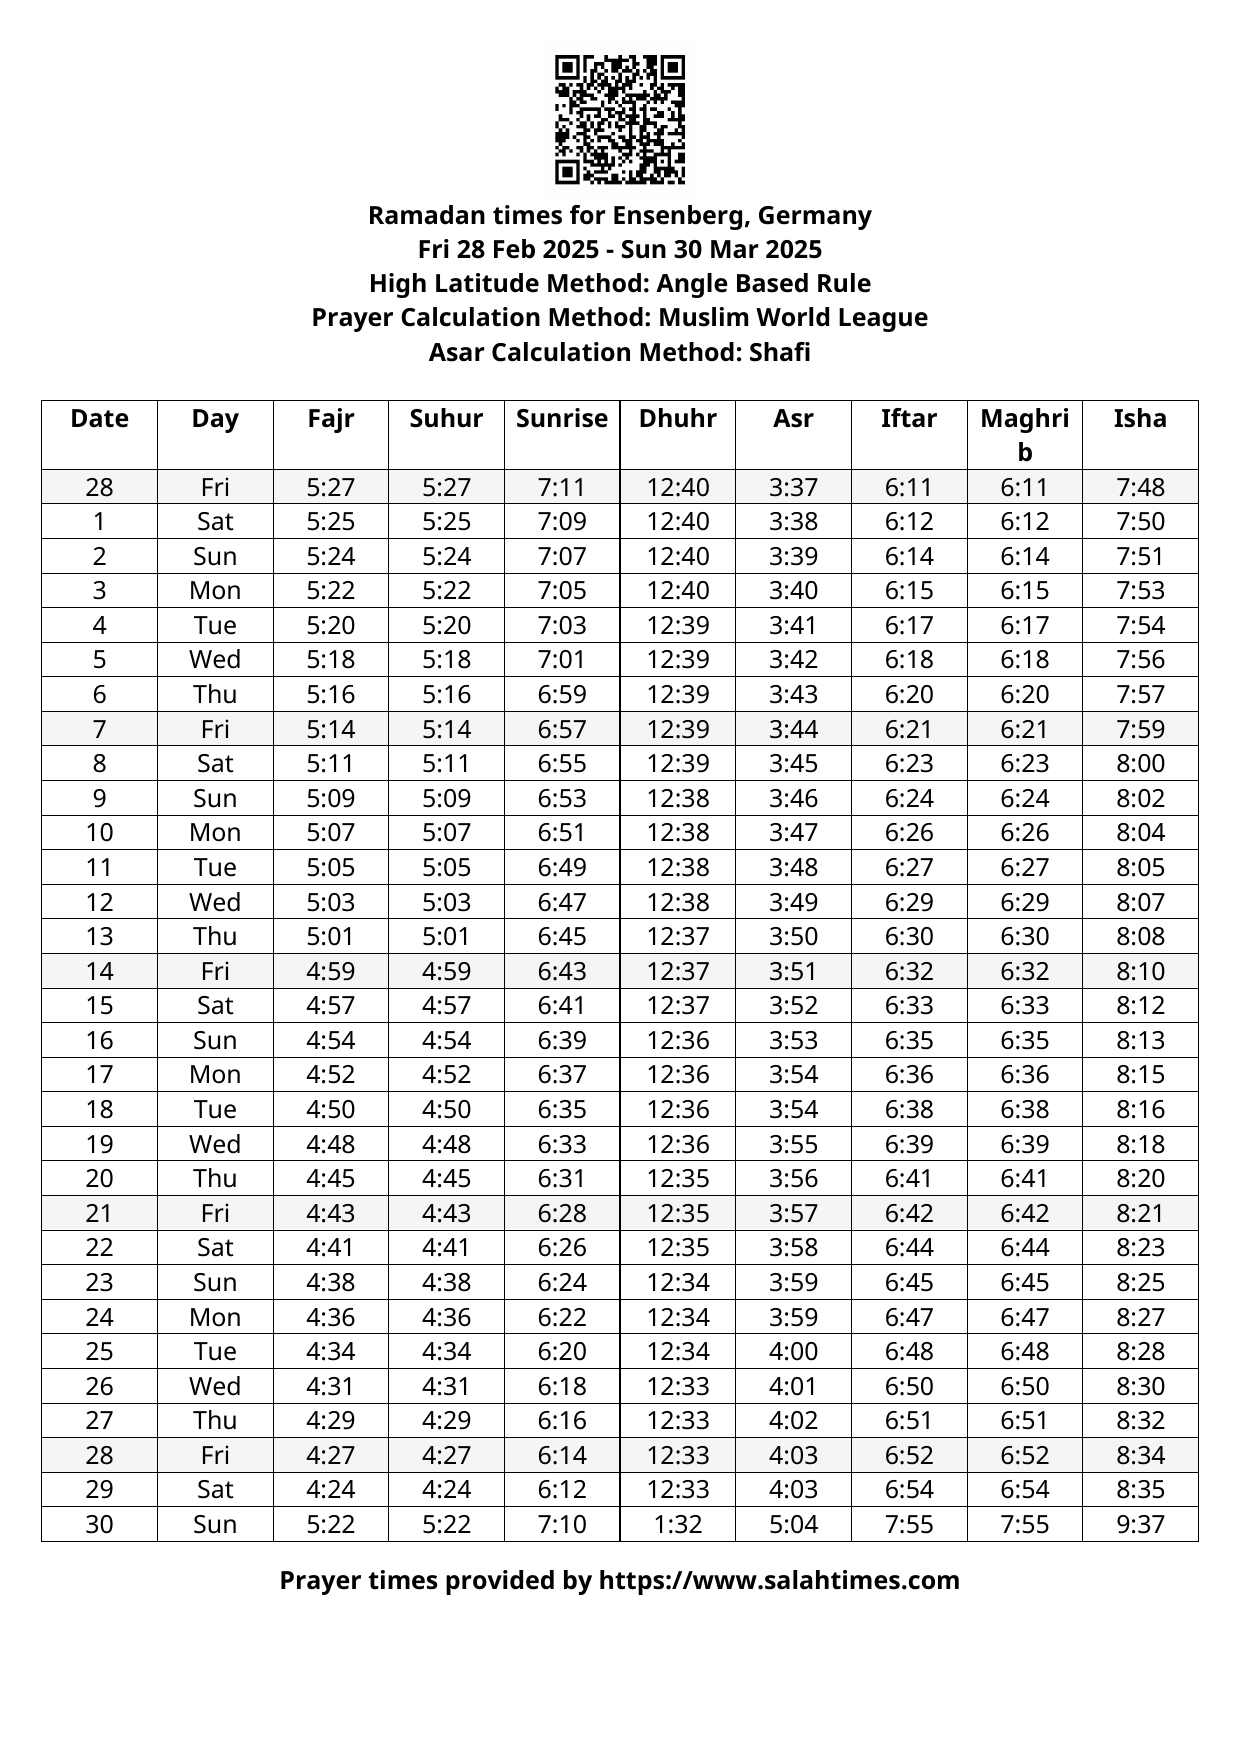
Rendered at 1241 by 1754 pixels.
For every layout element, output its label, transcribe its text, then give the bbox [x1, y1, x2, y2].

table_cell 6:24 [505, 1265, 619, 1299]
table_cell 8:02 [1083, 781, 1198, 814]
table_cell 16 [42, 1023, 157, 1057]
table_cell 7:48 [1083, 470, 1198, 503]
table_cell Mon [158, 574, 273, 607]
table_cell 9:37 [1083, 1507, 1198, 1541]
table_cell 7:05 [505, 574, 619, 607]
table_cell 6:45 [852, 1265, 967, 1299]
table_cell 30 [42, 1507, 157, 1541]
table_cell 6:26 [968, 816, 1082, 849]
table_cell 6:23 [968, 746, 1082, 780]
table_cell 3:47 [736, 816, 851, 849]
table_cell 6:32 [852, 954, 967, 987]
table_cell Thu [158, 919, 273, 953]
table_cell 12:39 [621, 677, 735, 711]
table_cell 3:57 [736, 1196, 851, 1229]
table_cell Mon [158, 816, 273, 849]
table_cell 6:51 [968, 1404, 1082, 1437]
table_header Iftar [852, 401, 967, 469]
table_cell 12:34 [621, 1265, 735, 1299]
table_cell 7:50 [1083, 504, 1198, 538]
table_cell 7:56 [1083, 643, 1198, 676]
table_cell 6:30 [968, 919, 1082, 953]
table_cell Fri [158, 470, 273, 503]
table_cell 8:35 [1083, 1473, 1198, 1506]
table_cell 4:31 [389, 1369, 504, 1402]
table_cell 3:51 [736, 954, 851, 987]
table_cell 3:59 [736, 1265, 851, 1299]
table_cell 6:21 [852, 712, 967, 745]
table_cell 4:02 [736, 1404, 851, 1437]
table_cell 29 [42, 1473, 157, 1506]
table_cell Sat [158, 746, 273, 780]
table_cell 3:54 [736, 1058, 851, 1091]
table_cell 4:03 [736, 1473, 851, 1506]
table_cell 6:30 [852, 919, 967, 953]
table_cell 7:57 [1083, 677, 1198, 711]
table_cell 6:52 [968, 1438, 1082, 1472]
table_cell 3:49 [736, 885, 851, 918]
table_cell 23 [42, 1265, 157, 1299]
table_cell 6:14 [852, 539, 967, 572]
table_cell 28 [42, 1438, 157, 1472]
table_cell 4:54 [389, 1023, 504, 1057]
table_cell 8:23 [1083, 1231, 1198, 1264]
table_cell Wed [158, 643, 273, 676]
table_cell 6:51 [505, 816, 619, 849]
table_cell 6:12 [505, 1473, 619, 1506]
table_cell 6:54 [852, 1473, 967, 1506]
table_cell 7:59 [1083, 712, 1198, 745]
table_cell 3:52 [736, 989, 851, 1022]
table_cell 5:05 [274, 850, 388, 884]
table_cell 12:39 [621, 746, 735, 780]
table_cell Tue [158, 1092, 273, 1126]
table_cell 6:20 [505, 1334, 619, 1368]
table_cell 14 [42, 954, 157, 987]
table_cell 6:38 [968, 1092, 1082, 1126]
table_cell 5:24 [389, 539, 504, 572]
table_cell 6:41 [505, 989, 619, 1022]
table_header Sunrise [505, 401, 619, 469]
table_cell 6:20 [852, 677, 967, 711]
table_cell 7:11 [505, 470, 619, 503]
table_cell 7:03 [505, 608, 619, 642]
table_cell 3:39 [736, 539, 851, 572]
table_cell 3:53 [736, 1023, 851, 1057]
table_cell 4:45 [389, 1161, 504, 1195]
table_cell 5:09 [274, 781, 388, 814]
table_cell 5:14 [274, 712, 388, 745]
table_cell 12:38 [621, 816, 735, 849]
table_cell 3:58 [736, 1231, 851, 1264]
table_cell 6:42 [968, 1196, 1082, 1229]
table_cell 6:45 [968, 1265, 1082, 1299]
table_cell Fri [158, 1438, 273, 1472]
table_cell 7:10 [505, 1507, 619, 1541]
table_cell 4:50 [389, 1092, 504, 1126]
table_cell 4:34 [389, 1334, 504, 1368]
table_cell 6:45 [505, 919, 619, 953]
table_cell 6:12 [968, 504, 1082, 538]
table_cell 8:13 [1083, 1023, 1198, 1057]
table_cell 12:36 [621, 1092, 735, 1126]
table_cell 6:27 [968, 850, 1082, 884]
table_cell 12:35 [621, 1231, 735, 1264]
table_cell Fri [158, 954, 273, 987]
table_cell Mon [158, 1300, 273, 1333]
table_cell 6:27 [852, 850, 967, 884]
table_cell 4:00 [736, 1334, 851, 1368]
table_cell Sun [158, 1507, 273, 1541]
table_cell 12:39 [621, 608, 735, 642]
table_cell 6:16 [505, 1404, 619, 1437]
table_cell 3:37 [736, 470, 851, 503]
table_header Suhur [389, 401, 504, 469]
table_cell 8:32 [1083, 1404, 1198, 1437]
table_cell 25 [42, 1334, 157, 1368]
table_cell 7:55 [852, 1507, 967, 1541]
table_cell Sat [158, 1473, 273, 1506]
table_cell 5:25 [274, 504, 388, 538]
table_cell 6:15 [968, 574, 1082, 607]
table_cell 8:04 [1083, 816, 1198, 849]
table_cell 8:00 [1083, 746, 1198, 780]
table_cell 6:50 [852, 1369, 967, 1402]
table_cell 12:40 [621, 470, 735, 503]
table_cell 7 [42, 712, 157, 745]
table_cell 5:22 [274, 1507, 388, 1541]
table_cell 5:22 [389, 1507, 504, 1541]
table_cell 24 [42, 1300, 157, 1333]
table_cell 5:03 [274, 885, 388, 918]
table_cell 5 [42, 643, 157, 676]
table_cell 6:48 [852, 1334, 967, 1368]
table_cell 5:05 [389, 850, 504, 884]
table_cell 6:33 [505, 1127, 619, 1160]
table_cell 8:30 [1083, 1369, 1198, 1402]
text Asar Calculation Method: Shafi [42, 334, 1198, 368]
table_cell 3:44 [736, 712, 851, 745]
table_cell 12:36 [621, 1023, 735, 1057]
table_cell 6:54 [968, 1473, 1082, 1506]
table_cell 6:32 [968, 954, 1082, 987]
table_header Day [158, 401, 273, 469]
table_cell 6:36 [852, 1058, 967, 1091]
table_cell 6:37 [505, 1058, 619, 1091]
table_header Date [42, 401, 157, 469]
table_cell 4:29 [274, 1404, 388, 1437]
table_cell 6:21 [968, 712, 1082, 745]
table_cell 6:47 [852, 1300, 967, 1333]
table_cell 6 [42, 677, 157, 711]
table_cell 3 [42, 574, 157, 607]
table_cell 12 [42, 885, 157, 918]
table_cell 12:33 [621, 1473, 735, 1506]
table_cell Fri [158, 712, 273, 745]
table_cell Sat [158, 504, 273, 538]
table_cell 6:44 [852, 1231, 967, 1264]
table_header Isha [1083, 401, 1198, 469]
table_cell 4:59 [274, 954, 388, 987]
table_cell Thu [158, 677, 273, 711]
table_cell 12:33 [621, 1369, 735, 1402]
table_cell 7:51 [1083, 539, 1198, 572]
table_cell Wed [158, 1369, 273, 1402]
table_cell 8:18 [1083, 1127, 1198, 1160]
table_cell 4:52 [274, 1058, 388, 1091]
table_cell 28 [42, 470, 157, 503]
table_cell 5:11 [274, 746, 388, 780]
table_cell 27 [42, 1404, 157, 1437]
table_cell 5:27 [389, 470, 504, 503]
table_cell 4:34 [274, 1334, 388, 1368]
table_cell 10 [42, 816, 157, 849]
table_cell 6:43 [505, 954, 619, 987]
table_header Fajr [274, 401, 388, 469]
table_cell 6:29 [852, 885, 967, 918]
table_cell 3:56 [736, 1161, 851, 1195]
table_cell 6:55 [505, 746, 619, 780]
table_cell Wed [158, 1127, 273, 1160]
table_cell 26 [42, 1369, 157, 1402]
table_cell 6:18 [968, 643, 1082, 676]
table_cell 6:33 [968, 989, 1082, 1022]
table_cell 4:27 [274, 1438, 388, 1472]
table_cell 2 [42, 539, 157, 572]
table_cell 11 [42, 850, 157, 884]
table_cell 5:03 [389, 885, 504, 918]
table_cell 8:27 [1083, 1300, 1198, 1333]
table_cell 7:54 [1083, 608, 1198, 642]
table_cell 6:50 [968, 1369, 1082, 1402]
table_cell Sun [158, 1265, 273, 1299]
table_cell 6:35 [505, 1092, 619, 1126]
table_cell 6:33 [852, 989, 967, 1022]
table_cell 21 [42, 1196, 157, 1229]
table_cell 5:07 [274, 816, 388, 849]
table_cell 6:14 [968, 539, 1082, 572]
table_cell 6:35 [968, 1023, 1082, 1057]
table_cell Thu [158, 1404, 273, 1437]
table_cell 8:34 [1083, 1438, 1198, 1472]
table_cell 12:36 [621, 1127, 735, 1160]
table_cell 4:48 [274, 1127, 388, 1160]
table_cell 5:24 [274, 539, 388, 572]
table_cell 12:38 [621, 885, 735, 918]
picture [542, 41, 699, 198]
table_cell 8:16 [1083, 1092, 1198, 1126]
table_cell 4:38 [274, 1265, 388, 1299]
table_cell 6:26 [505, 1231, 619, 1264]
table_cell 6:41 [852, 1161, 967, 1195]
table_cell 9 [42, 781, 157, 814]
table_cell Tue [158, 1334, 273, 1368]
table_cell 8:10 [1083, 954, 1198, 987]
table_cell 12:35 [621, 1196, 735, 1229]
table_cell 6:39 [852, 1127, 967, 1160]
table_cell 6:14 [505, 1438, 619, 1472]
table_cell 7:53 [1083, 574, 1198, 607]
table_cell 12:33 [621, 1438, 735, 1472]
table_cell 7:09 [505, 504, 619, 538]
table_cell 6:17 [968, 608, 1082, 642]
table_cell Thu [158, 1161, 273, 1195]
text High Latitude Method: Angle Based Rule [42, 266, 1198, 300]
table_cell 12:38 [621, 850, 735, 884]
table_cell 3:45 [736, 746, 851, 780]
table_cell 5:04 [736, 1507, 851, 1541]
table_cell Sun [158, 781, 273, 814]
table_cell 6:11 [852, 470, 967, 503]
table_header Asr [736, 401, 851, 469]
table_cell Fri [158, 1196, 273, 1229]
table_cell 5:14 [389, 712, 504, 745]
table_cell 8 [42, 746, 157, 780]
table_cell 4:03 [736, 1438, 851, 1472]
table_cell 6:42 [852, 1196, 967, 1229]
table_cell 4:54 [274, 1023, 388, 1057]
table_cell 19 [42, 1127, 157, 1160]
table_cell 8:07 [1083, 885, 1198, 918]
table_cell 6:29 [968, 885, 1082, 918]
table_cell 1 [42, 504, 157, 538]
table_cell 12:38 [621, 781, 735, 814]
table_cell 6:51 [852, 1404, 967, 1437]
table_cell 5:16 [389, 677, 504, 711]
table_cell 4:48 [389, 1127, 504, 1160]
table_cell 5:11 [389, 746, 504, 780]
table_cell 6:39 [968, 1127, 1082, 1160]
table_cell 6:15 [852, 574, 967, 607]
table_cell 4:50 [274, 1092, 388, 1126]
table_cell 6:53 [505, 781, 619, 814]
table_cell 3:48 [736, 850, 851, 884]
table_cell 12:34 [621, 1334, 735, 1368]
table_cell 12:40 [621, 539, 735, 572]
table_cell 18 [42, 1092, 157, 1126]
table_cell 12:36 [621, 1058, 735, 1091]
text Prayer Calculation Method: Muslim World League [42, 300, 1198, 334]
table_cell 12:39 [621, 712, 735, 745]
table_cell 4:57 [274, 989, 388, 1022]
table_cell 6:38 [852, 1092, 967, 1126]
table_cell 4:52 [389, 1058, 504, 1091]
table_cell 22 [42, 1231, 157, 1264]
table_cell 6:18 [505, 1369, 619, 1402]
table_cell 15 [42, 989, 157, 1022]
table_cell 5:18 [389, 643, 504, 676]
table_cell 7:07 [505, 539, 619, 572]
table_cell 4:24 [389, 1473, 504, 1506]
table_cell 12:37 [621, 919, 735, 953]
table_cell 6:47 [505, 885, 619, 918]
table_cell 13 [42, 919, 157, 953]
table_cell 6:35 [852, 1023, 967, 1057]
table_cell 3:54 [736, 1092, 851, 1126]
table_cell 5:22 [389, 574, 504, 607]
table_cell 8:21 [1083, 1196, 1198, 1229]
table_cell 4:38 [389, 1265, 504, 1299]
table_cell 1:32 [621, 1507, 735, 1541]
table_cell 6:47 [968, 1300, 1082, 1333]
table_cell Mon [158, 1058, 273, 1091]
table_cell 6:23 [852, 746, 967, 780]
table_cell 4:31 [274, 1369, 388, 1402]
table_cell 6:52 [852, 1438, 967, 1472]
table_cell 8:25 [1083, 1265, 1198, 1299]
table_cell 4:36 [389, 1300, 504, 1333]
table_cell 8:12 [1083, 989, 1198, 1022]
table_cell 6:11 [968, 470, 1082, 503]
table_cell 12:35 [621, 1161, 735, 1195]
table_cell 4:41 [274, 1231, 388, 1264]
table_cell 8:15 [1083, 1058, 1198, 1091]
table_cell 6:36 [968, 1058, 1082, 1091]
table_header Maghrib [968, 401, 1082, 469]
table_cell 5:16 [274, 677, 388, 711]
table_cell 5:27 [274, 470, 388, 503]
table_cell Tue [158, 608, 273, 642]
table_cell 5:22 [274, 574, 388, 607]
table_cell 12:33 [621, 1404, 735, 1437]
table_cell 5:01 [274, 919, 388, 953]
table_cell 8:20 [1083, 1161, 1198, 1195]
table_cell 6:41 [968, 1161, 1082, 1195]
table_cell 12:40 [621, 574, 735, 607]
text Ramadan times for Ensenberg, Germany [42, 198, 1198, 232]
table_cell 17 [42, 1058, 157, 1091]
table_cell 3:41 [736, 608, 851, 642]
table_cell 5:20 [389, 608, 504, 642]
table_cell 5:07 [389, 816, 504, 849]
table_cell 3:59 [736, 1300, 851, 1333]
table_cell 4:43 [389, 1196, 504, 1229]
table_cell 4:43 [274, 1196, 388, 1229]
table_cell 6:48 [968, 1334, 1082, 1368]
table_cell 3:55 [736, 1127, 851, 1160]
table_cell 6:26 [852, 816, 967, 849]
table_cell 6:49 [505, 850, 619, 884]
table_cell 7:01 [505, 643, 619, 676]
table_cell Tue [158, 850, 273, 884]
table_cell 6:24 [852, 781, 967, 814]
table_cell 5:09 [389, 781, 504, 814]
table_cell 5:25 [389, 504, 504, 538]
table_cell 6:24 [968, 781, 1082, 814]
table_cell 6:31 [505, 1161, 619, 1195]
table_cell 6:44 [968, 1231, 1082, 1264]
table_cell 5:01 [389, 919, 504, 953]
table_cell 6:22 [505, 1300, 619, 1333]
table_cell 4:27 [389, 1438, 504, 1472]
table_cell 3:38 [736, 504, 851, 538]
table_cell 12:40 [621, 504, 735, 538]
table_cell 4:24 [274, 1473, 388, 1506]
table_cell 6:39 [505, 1023, 619, 1057]
table_cell 4:59 [389, 954, 504, 987]
table_cell 6:28 [505, 1196, 619, 1229]
table_cell 12:37 [621, 989, 735, 1022]
table_cell 5:20 [274, 608, 388, 642]
table_cell 8:05 [1083, 850, 1198, 884]
table_cell 6:59 [505, 677, 619, 711]
table_cell 20 [42, 1161, 157, 1195]
table_cell 4:45 [274, 1161, 388, 1195]
table_cell Sat [158, 1231, 273, 1264]
table_cell 6:20 [968, 677, 1082, 711]
table_cell 4:29 [389, 1404, 504, 1437]
table_header Dhuhr [621, 401, 735, 469]
table_cell Sun [158, 539, 273, 572]
table_cell 4 [42, 608, 157, 642]
table_cell 3:46 [736, 781, 851, 814]
table_cell 4:41 [389, 1231, 504, 1264]
table_cell 8:08 [1083, 919, 1198, 953]
table_cell 12:37 [621, 954, 735, 987]
table_cell 6:17 [852, 608, 967, 642]
table_cell 6:57 [505, 712, 619, 745]
table_cell 3:42 [736, 643, 851, 676]
table_cell Wed [158, 885, 273, 918]
table_cell 3:43 [736, 677, 851, 711]
table_cell 4:36 [274, 1300, 388, 1333]
table_cell 8:28 [1083, 1334, 1198, 1368]
text Fri 28 Feb 2025 - Sun 30 Mar 2025 [42, 232, 1198, 266]
table_cell 3:50 [736, 919, 851, 953]
table_cell 6:18 [852, 643, 967, 676]
table_cell 3:40 [736, 574, 851, 607]
table_cell 4:01 [736, 1369, 851, 1402]
table_cell 6:12 [852, 504, 967, 538]
table_cell 12:34 [621, 1300, 735, 1333]
table_cell 7:55 [968, 1507, 1082, 1541]
table_cell Sun [158, 1023, 273, 1057]
table_cell 5:18 [274, 643, 388, 676]
table_cell 4:57 [389, 989, 504, 1022]
text Prayer times provided by https://www.salahtimes.com [42, 1563, 1198, 1597]
table_cell Sat [158, 989, 273, 1022]
table_cell 12:39 [621, 643, 735, 676]
